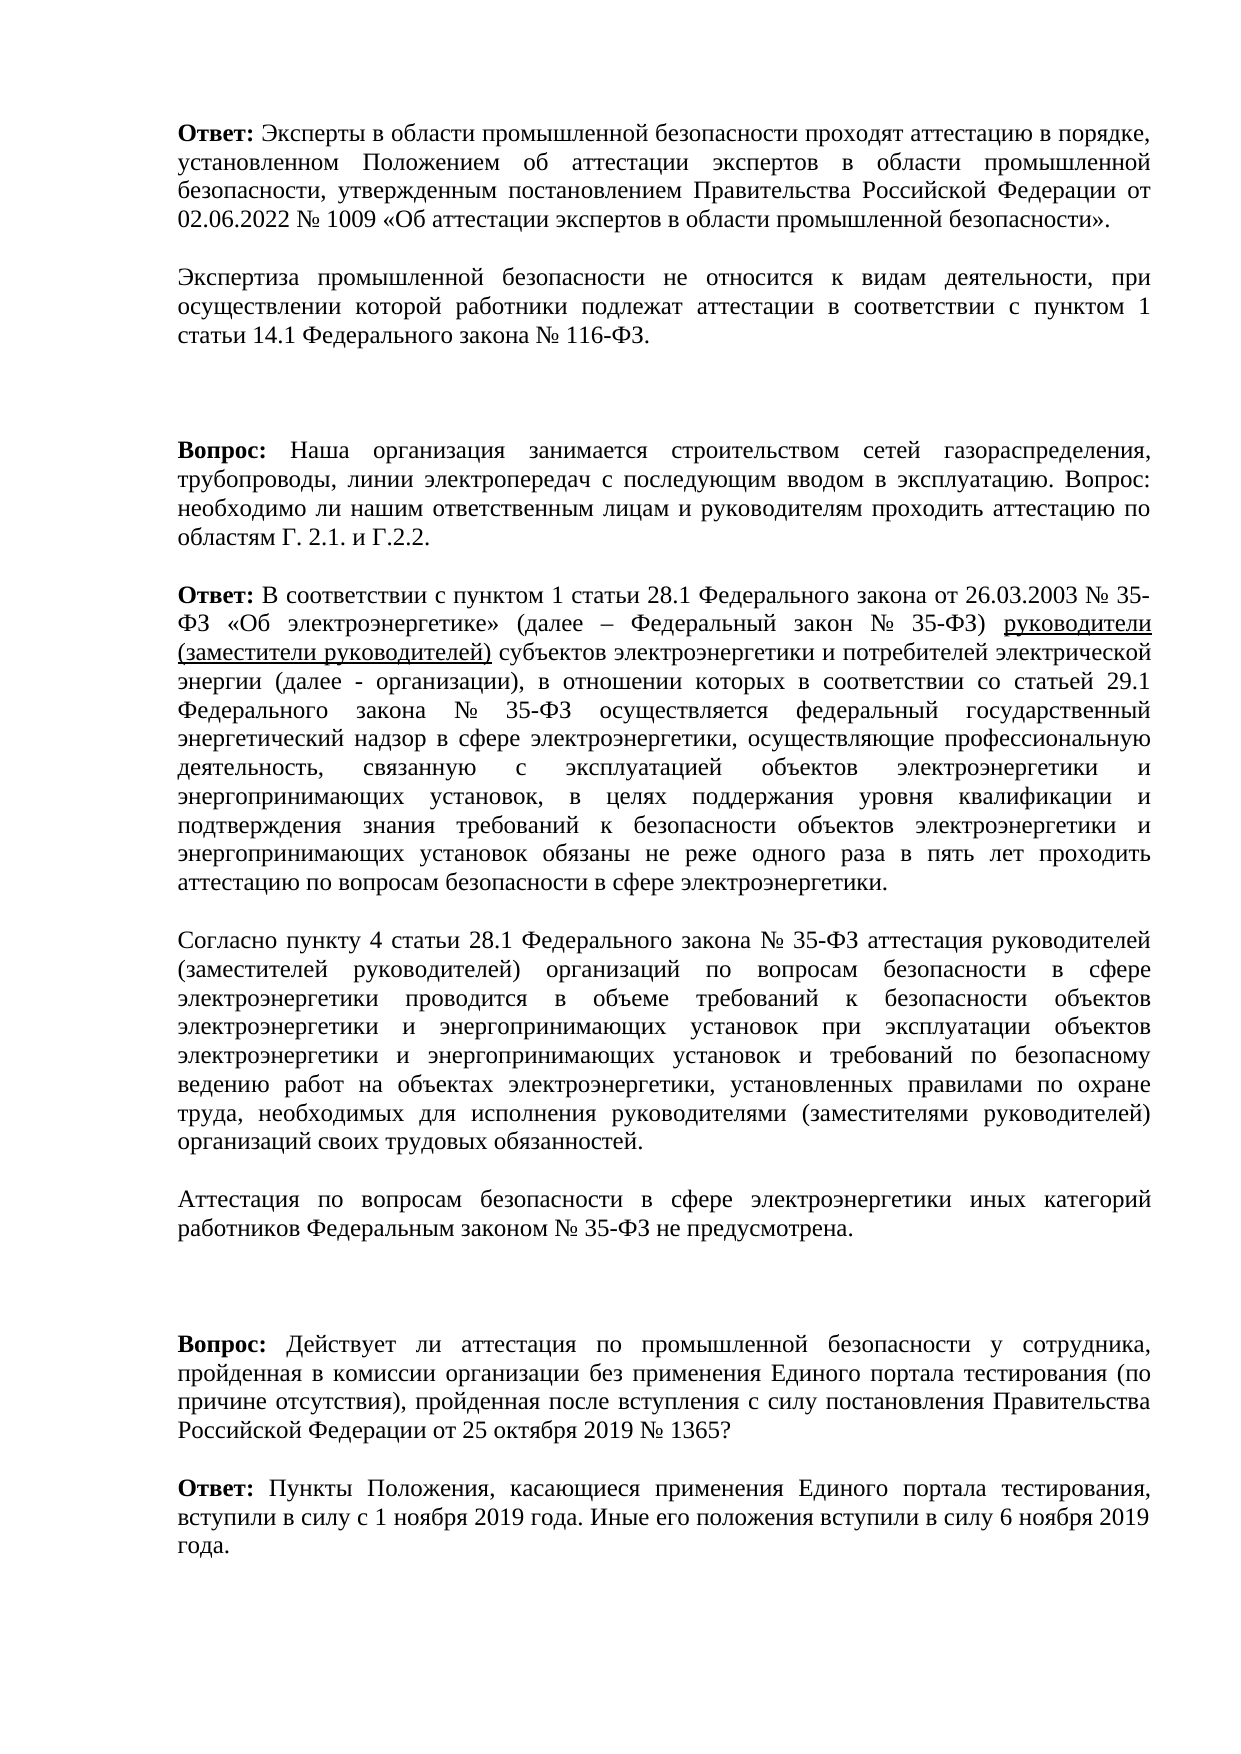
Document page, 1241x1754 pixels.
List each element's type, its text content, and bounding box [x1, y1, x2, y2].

text Вопрос: Действует ли аттестация по промышленной безопасности у сотрудника, пройденная в комиссии организации без применения Единого портала тестирования (по причине отсутствия), пройденная после вступления с силу постановления Правительства Российской Федерации от 25 октября 2019 № 1365? [177, 1329, 1152, 1444]
text Ответ: Пункты Положения, касающиеся применения Единого портала тестирования, вступили в силу с 1 ноября 2019 года. Иные его положения вступили в силу 6 ноября 2019 года. [177, 1473, 1152, 1559]
text Согласно пункту 4 статьи 28.1 Федерального закона № 35-ФЗ аттестация руководителей (заместителей руководителей) организаций по вопросам безопасности в сфере электроэнергетики проводится в объеме требований к безопасности объектов электроэнергетики и энергопринимающих установок при эксплуатации объектов электроэнергетики и энергопринимающих установок и требований по безопасному ведению работ на объектах электроэнергетики, установленных правилами по охране труда, необходимых для исполнения руководителями (заместителями руководителей) организаций своих трудовых обязанностей. [177, 925, 1152, 1155]
text Вопрос: Наша организация занимается строительством сетей газораспределения, трубопроводы, линии электропередач с последующим вводом в эксплуатацию. Вопрос: необходимо ли нашим ответственным лицам и руководителям проходить аттестацию по областям Г. 2.1. и Г.2.2. [177, 436, 1152, 551]
text Аттестация по вопросам безопасности в сфере электроэнергетики иных категорий работников Федеральным законом № 35-ФЗ не предусмотрена. [177, 1184, 1152, 1242]
text Ответ: Эксперты в области промышленной безопасности проходят аттестацию в порядке, установленном Положением об аттестации экспертов в области промышленной безопасности, утвержденным постановлением Правительства Российской Федерации от 02.06.2022 № 1009 «Об аттестации экспертов в области промышленной безопасности». [177, 118, 1152, 233]
text Ответ: В соответствии с пунктом 1 статьи 28.1 Федерального закона от 26.03.2003 № 35-ФЗ «Об электроэнергетике» (далее – Федеральный закон № 35-ФЗ) руководители (заместители руководителей) субъектов электроэнергетики и потребителей электрической энергии (далее - организации), в отношении которых в соответствии со статьей 29.1 Федерального закона № 35-ФЗ осуществляется федеральный государственный энергетический надзор в сфере электроэнергетики, осуществляющие профессиональную деятельность, связанную с эксплуатацией объектов электроэнергетики и энергопринимающих установок, в целях поддержания уровня квалификации и подтверждения знания требований к безопасности объектов электроэнергетики и энергопринимающих установок обязаны не реже одного раза в пять лет проходить аттестацию по вопросам безопасности в сфере электроэнергетики. [177, 580, 1152, 896]
text Экспертиза промышленной безопасности не относится к видам деятельности, при осуществлении которой работники подлежат аттестации в соответствии с пунктом 1 статьи 14.1 Федерального закона № 116-ФЗ. [177, 262, 1152, 348]
